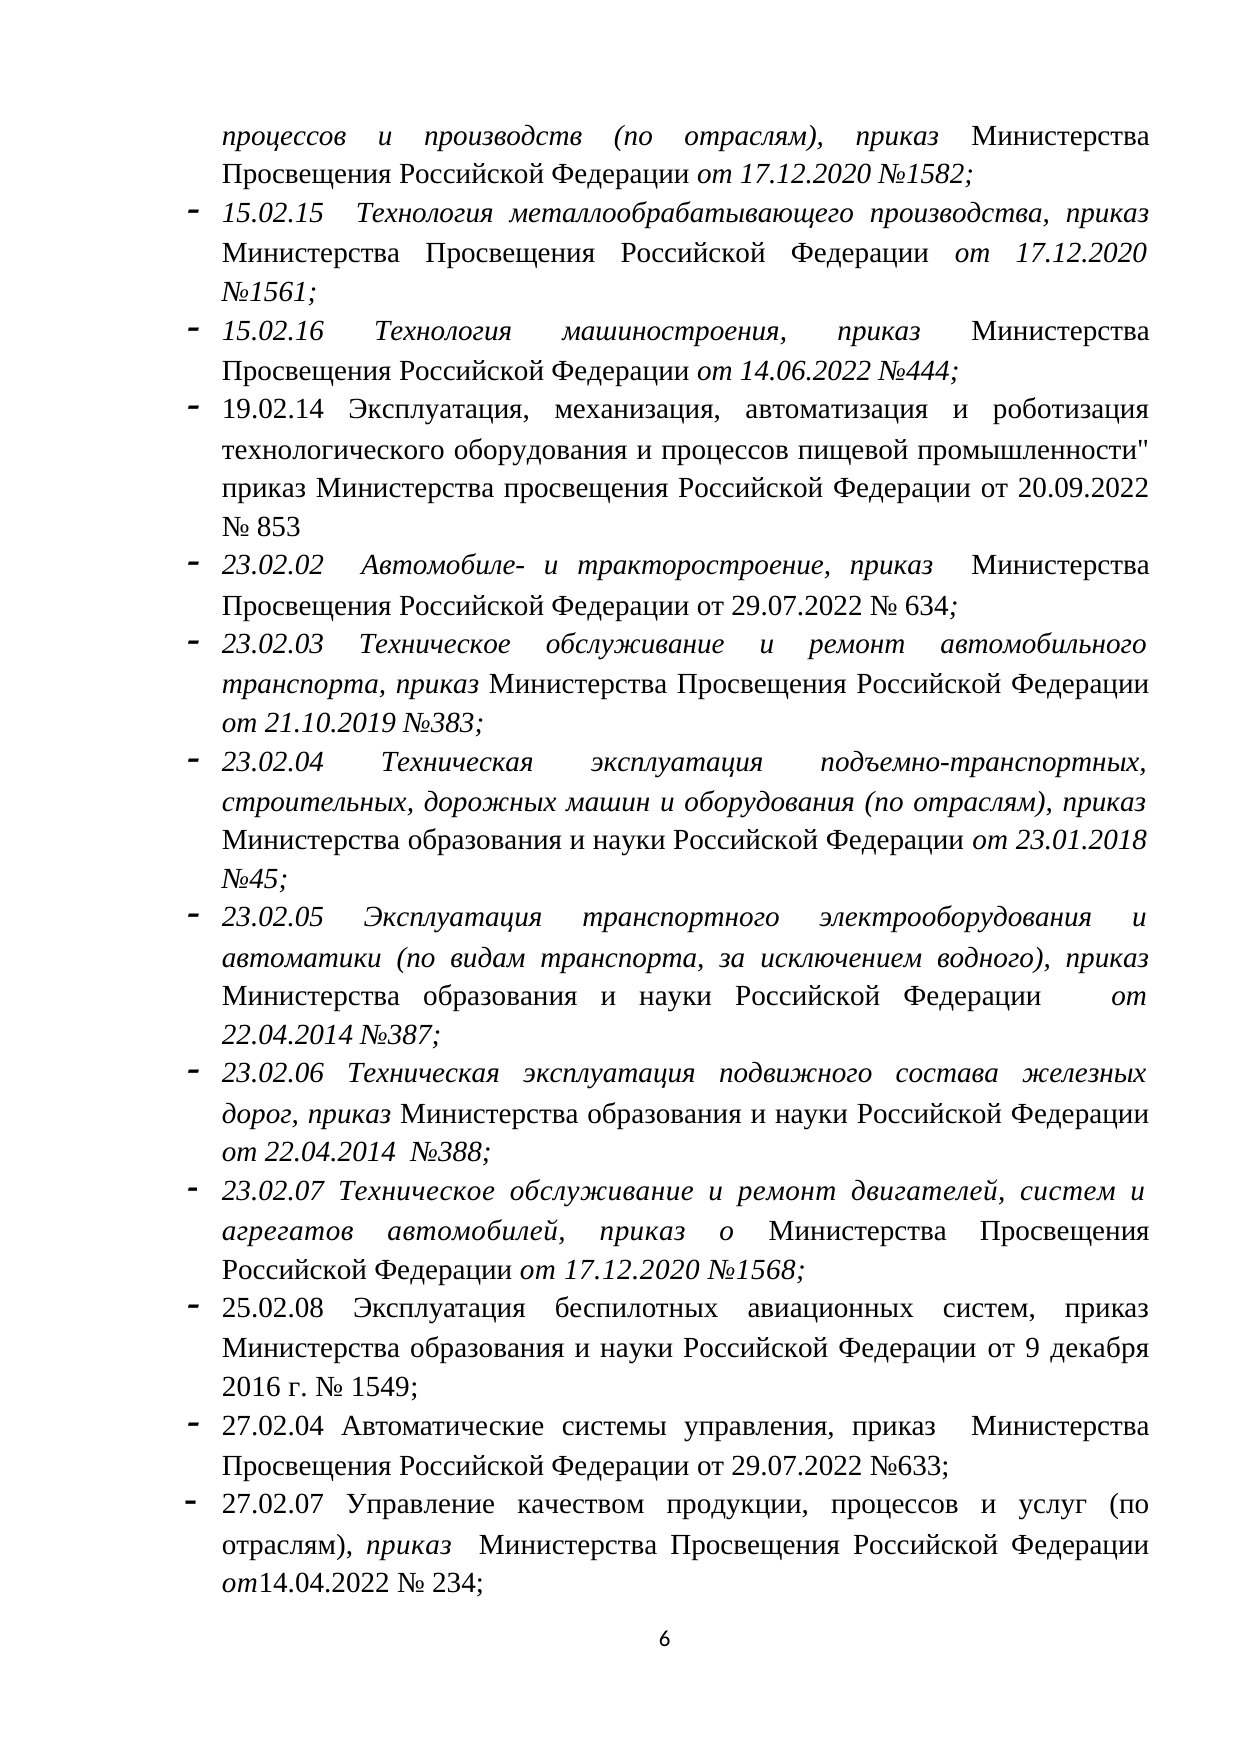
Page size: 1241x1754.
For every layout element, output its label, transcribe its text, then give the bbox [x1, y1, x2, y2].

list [184, 118, 1149, 190]
list 23.02.06 Техническая эксплуатация подвижного состава железных дорог, приказ Министерства образования и науки Российской Федерации от 22.04.2014 №388; [184, 1056, 1149, 1168]
list 19.02.14 Эксплуатация, механизация, автоматизация и роботизация технологического оборудования и процессов пищевой промышленности" приказ Министерства просвещения Российской Федерации от 20.09.2022 № 853 [184, 391, 1149, 542]
list 15.02.16 Технология машиностроения, приказ Министерства Просвещения Российской Федерации от 14.06.2022 №444; [184, 313, 1149, 386]
list 27.02.04 Автоматические системы управления, приказ Министерства Просвещения Российской Федерации от 29.07.2022 №633; [184, 1408, 1149, 1482]
list 23.02.07 Техническое обслуживание и ремонт двигателей, систем и агрегатов автомобилей, приказ о Министерства Просвещения Российской Федерации от 17.12.2020 №1568; [184, 1173, 1149, 1285]
list 23.02.02 Автомобиле- и тракторостроение, приказ Министерства Просвещения Российской Федерации от 29.07.2022 № 634; [184, 547, 1149, 621]
list 23.02.05 Эксплуатация транспортного электрооборудования и автоматики (по видам транспорта, за исключением водного), приказ Министерства образования и науки Российской Федерации от 22.04.2014 №387; [184, 899, 1149, 1051]
list 27.02.07 Управление качеством продукции, процессов и услуг (по отраслям), приказ Министерства Просвещения Российской Федерации от14.04.2022 № 234; [184, 1487, 1149, 1599]
list 15.02.15 Технология металлообрабатывающего производства, приказ Министерства Просвещения Российской Федерации от 17.12.2020 №1561; [184, 195, 1149, 308]
list 23.02.03 Техническое обслуживание и ремонт автомобильного транспорта, приказ Министерства Просвещения Российской Федерации от 21.10.2019 №383; [184, 626, 1149, 739]
list 23.02.04 Техническая эксплуатация подъемно-транспортных, строительных, дорожных машин и оборудования (по отраслям), приказ Министерства образования и науки Российской Федерации от 23.01.2018 №45; [184, 744, 1149, 894]
list 25.02.08 Эксплуатация беспилотных авиационных систем, приказ Министерства образования и науки Российской Федерации от 9 декабря 2016 г. № 1549; [184, 1290, 1149, 1403]
